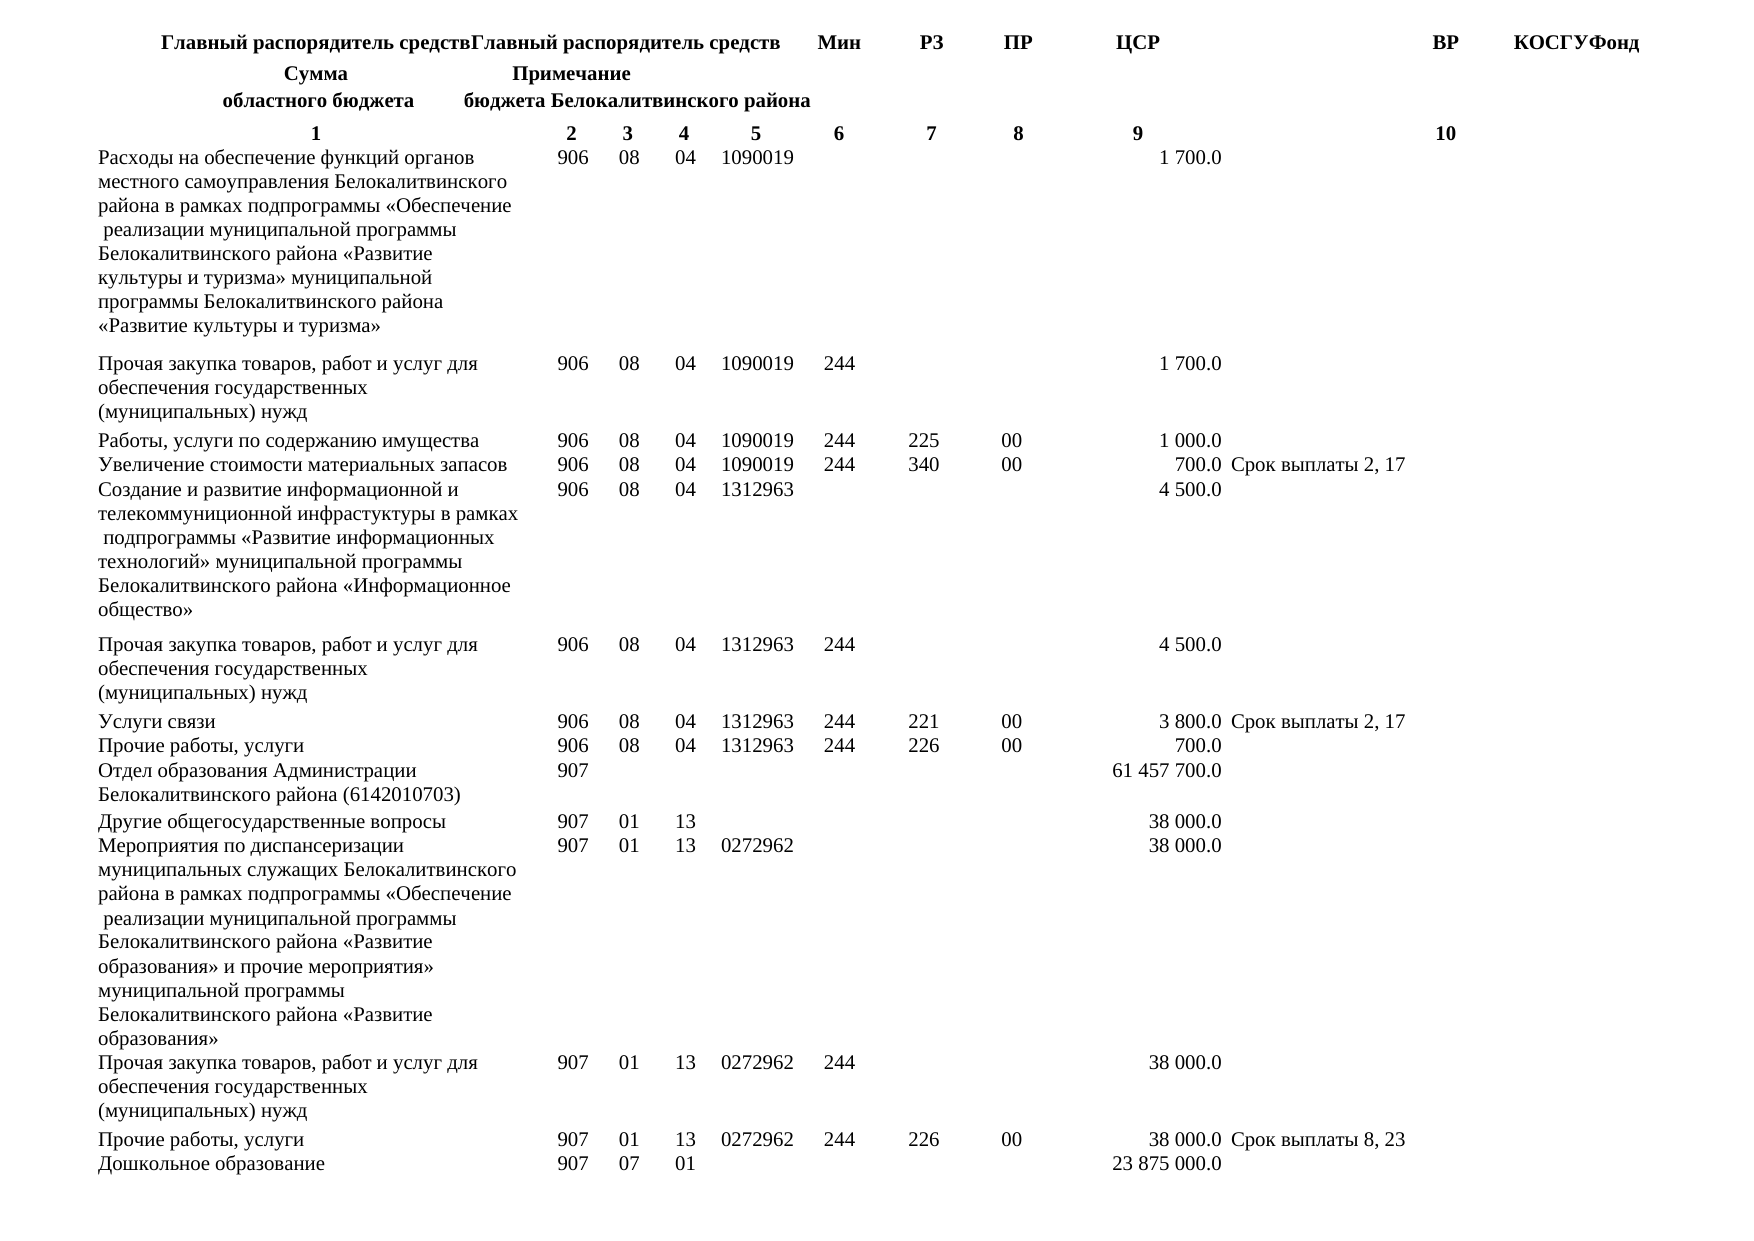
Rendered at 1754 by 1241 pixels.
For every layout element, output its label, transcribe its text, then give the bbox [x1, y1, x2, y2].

text 1 2 3 4 5 6 7 8 9 10 [88, 120, 1724, 144]
text Белокалитвинского района «Развитие [88, 929, 1724, 953]
text Отдел образования Администрации 907 61 457 700.0 [88, 758, 1724, 782]
text местного самоуправления Белокалитвинского [88, 169, 1724, 193]
text Белокалитвинского района (6142010703) [88, 782, 1724, 806]
text «Развитие культуры и туризма» [88, 313, 1724, 337]
text района в рамках подпрограммы «Обеспечение [88, 881, 1724, 905]
text образования» и прочие мероприятия» [88, 953, 1724, 978]
text обеспечения государственных [88, 656, 1724, 680]
text Увеличение стоимости материальных запасов 906 08 04 1090019 244 340 00 700.0 Срок выплаты 2, 17 [88, 452, 1724, 476]
text Мероприятия по диспансеризации 907 01 13 0272962 38 000.0 [88, 833, 1724, 857]
text обеспечения государственных [88, 375, 1724, 399]
text муниципальной программы [88, 978, 1724, 1002]
text реализации муниципальной программы [88, 217, 1724, 241]
text Расходы на обеспечение функций органов 906 08 04 1090019 1 700.0 [88, 145, 1724, 169]
text подпрограммы «Развитие информационных [88, 525, 1724, 549]
text телекоммуниционной инфрастуктуры в рамках [88, 501, 1724, 525]
text Белокалитвинского района «Развитие [88, 1002, 1724, 1026]
text технологий» муниципальной программы [88, 549, 1724, 573]
text Прочие работы, услуги 906 08 04 1312963 244 226 00 700.0 [88, 733, 1724, 757]
text Другие общегосударственные вопросы 907 01 13 38 000.0 [88, 809, 1724, 833]
text Белокалитвинского района «Развитие [88, 241, 1724, 265]
text общество» [88, 597, 1724, 621]
text Работы, услуги по содержанию имущества 906 08 04 1090019 244 225 00 1 000.0 [88, 428, 1724, 452]
text образования» [88, 1026, 1724, 1050]
text культуры и туризма» муниципальной [88, 265, 1724, 289]
text программы Белокалитвинского района [88, 289, 1724, 313]
text Прочая закупка товаров, работ и услуг для 906 08 04 1312963 244 4 500.0 [88, 632, 1724, 656]
text района в рамках подпрограммы «Обеспечение [88, 193, 1724, 217]
text Прочая закупка товаров, работ и услуг для 907 01 13 0272962 244 38 000.0 [88, 1050, 1724, 1074]
text Белокалитвинского района «Информационное [88, 573, 1724, 597]
text (муниципальных) нужд [88, 1098, 1724, 1122]
text (муниципальных) нужд [88, 680, 1724, 704]
text реализации муниципальной программы [88, 905, 1724, 929]
text Главный распорядитель средств Главный распорядитель средств Мин РЗ ПР ЦСР ВР КОСГУ Фонд Сумма Примечание [88, 29, 1724, 88]
text (муниципальных) нужд [88, 399, 1724, 423]
text Дошкольное образование 907 07 01 23 875 000.0 [88, 1151, 1724, 1175]
text Прочая закупка товаров, работ и услуг для 906 08 04 1090019 244 1 700.0 [88, 351, 1724, 375]
text областного бюджета бюджета Белокалитвинского района [88, 88, 1724, 112]
text муниципальных служащих Белокалитвинского [88, 857, 1724, 881]
text Прочие работы, услуги 907 01 13 0272962 244 226 00 38 000.0 Срок выплаты 8, 23 [88, 1127, 1724, 1151]
text обеспечения государственных [88, 1074, 1724, 1098]
text Создание и развитие информационной и 906 08 04 1312963 4 500.0 [88, 477, 1724, 501]
text Услуги связи 906 08 04 1312963 244 221 00 3 800.0 Срок выплаты 2, 17 [88, 709, 1724, 733]
